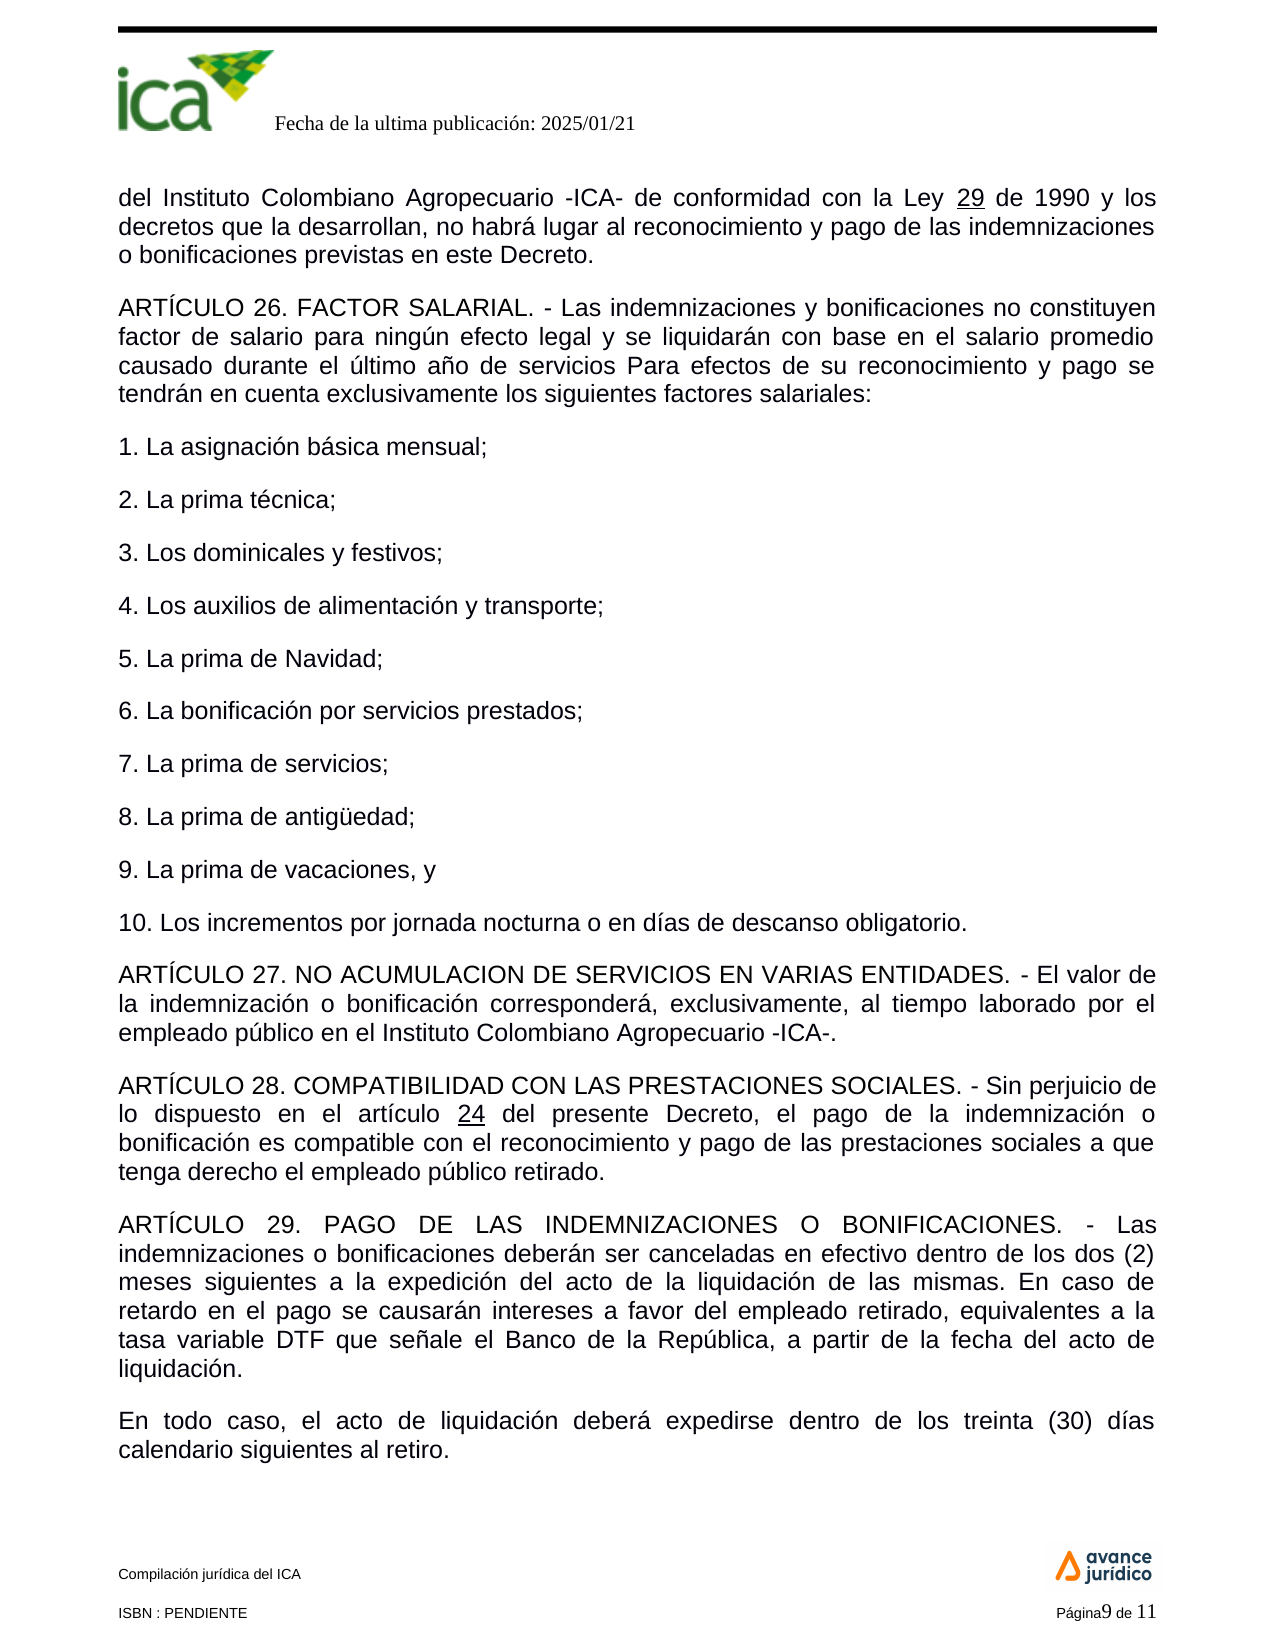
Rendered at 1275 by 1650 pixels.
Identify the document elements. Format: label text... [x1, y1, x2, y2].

text &$ARTÍCULO 28. COMPATIBILIDAD CON LAS PRESTACIONES SOCIALES. - Sin perjuicio de lo dispuesto en el artículo 24 del presente Decreto, el pago de la indemnización o bonificación es compatible con el reconocimiento y pago de las prestaciones sociales a que tenga derecho el empleado público retirado. [118, 1071, 1157, 1186]
text &$ARTÍCULO 27. NO ACUMULACION DE SERVICIOS EN VARIAS ENTIDADES. - El valor de la indemnización o bonificación corresponderá, exclusivamente, al tiempo laborado por el empleado público en el Instituto Colombiano Agropecuario -ICA-. [118, 960, 1157, 1047]
text 3. Los dominicales y festivos; [118, 538, 1157, 567]
text 4. Los auxilios de alimentación y transporte; [118, 591, 1157, 619]
text 9. La prima de vacaciones, y [118, 855, 1157, 883]
text En todo caso, el acto de liquidación deberá expedirse dentro de los treinta (30) días calendario siguientes al retiro. [118, 1406, 1157, 1464]
text 10. Los incrementos por jornada nocturna o en días de descanso obligatorio. [118, 908, 1157, 936]
text &$ARTÍCULO 29. PAGO DE LAS INDEMNIZACIONES O BONIFICACIONES. - Las indemnizaciones o bonificaciones deberán ser canceladas en efectivo dentro de los dos (2) meses siguientes a la expedición del acto de la liquidación de las mismas. En caso de retardo en el pago se causarán intereses a favor del empleado retirado, equivalentes a la tasa variable DTF que señale el Banco de la República, a partir de la fecha del acto de liquidación. [118, 1210, 1157, 1382]
text 2. La prima técnica; [118, 485, 1157, 514]
text 5. La prima de Navidad; [118, 643, 1157, 672]
text 7. La prima de servicios; [118, 749, 1157, 778]
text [118, 183, 1157, 269]
text &$ARTÍCULO 26. FACTOR SALARIAL. - Las indemnizaciones y bonificaciones no constituyen factor de salario para ningún efecto legal y se liquidarán con base en el salario promedio causado durante el último año de servicios Para efectos de su reconocimiento y pago se tendrán en cuenta exclusivamente los siguientes factores salariales: [118, 293, 1157, 408]
text 6. La bonificación por servicios prestados; [118, 696, 1157, 725]
text 8. La prima de antigüedad; [118, 802, 1157, 831]
text 1. La asignación básica mensual; [118, 432, 1157, 461]
